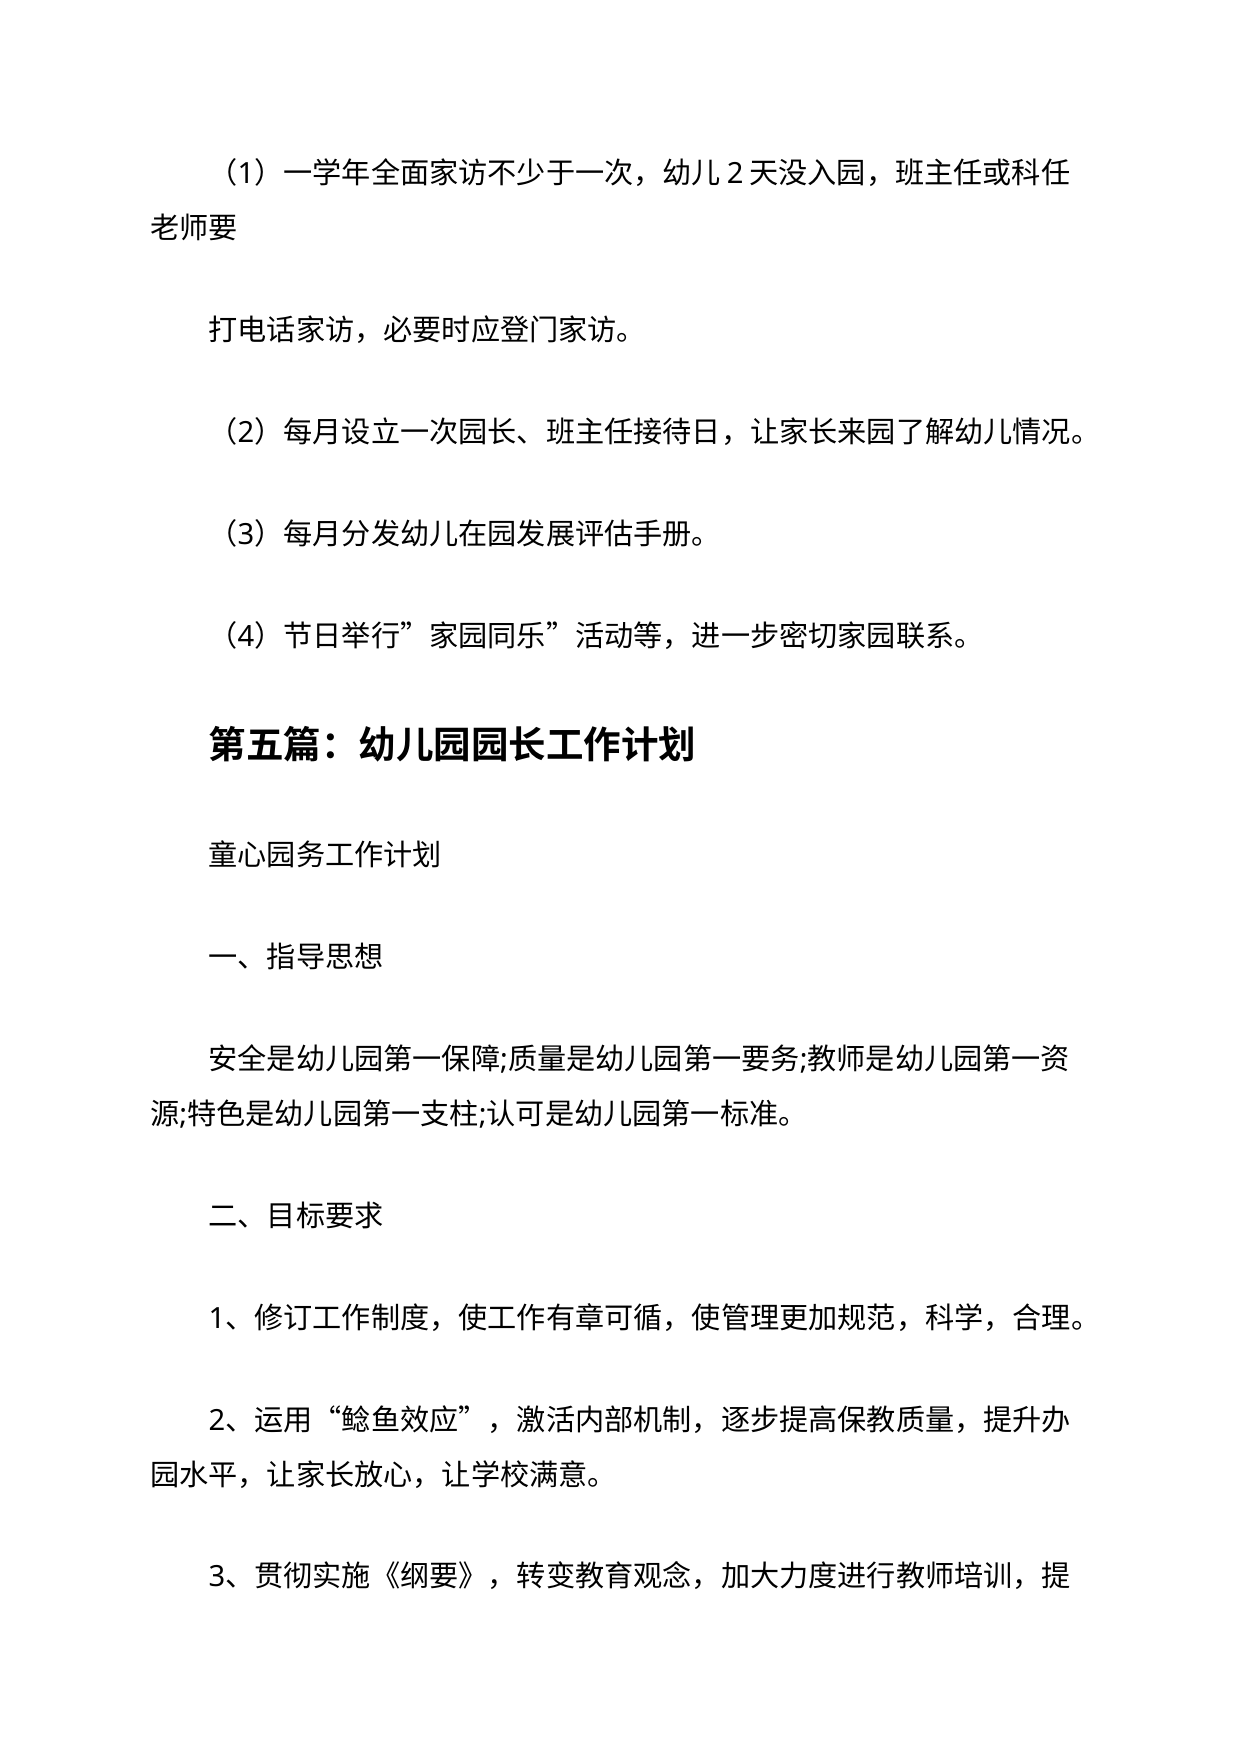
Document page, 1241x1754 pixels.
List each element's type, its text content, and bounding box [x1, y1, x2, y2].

text 1、修订工作制度，使工作有章可循，使管理更加规范，科学，合理。 [150, 1294, 1090, 1337]
text （1）一学年全面家访不少于一次，幼儿2天没入园，班主任或科任老师要 [150, 150, 1090, 247]
text 安全是幼儿园第一保障;质量是幼儿园第一要务;教师是幼儿园第一资源;特色是幼儿园第一支柱;认可是幼儿园第一标准。 [150, 1035, 1090, 1133]
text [150, 1553, 1090, 1595]
text （2）每月设立一次园长、班主任接待日，让家长来园了解幼儿情况。 [150, 408, 1090, 451]
text 打电话家访，必要时应登门家访。 [150, 307, 1090, 349]
text 第五篇：幼儿园园长工作计划 [150, 714, 1090, 769]
text 二、目标要求 [150, 1192, 1090, 1235]
text （4）节日举行”家园同乐”活动等，进一步密切家园联系。 [150, 612, 1090, 655]
text （3）每月分发幼儿在园发展评估手册。 [150, 511, 1090, 553]
text 一、指导思想 [150, 934, 1090, 976]
text 2、运用“鲶鱼效应”，激活内部机制，逐步提高保教质量，提升办园水平，让家长放心，让学校满意。 [150, 1396, 1090, 1493]
text 童心园务工作计划 [150, 832, 1090, 874]
